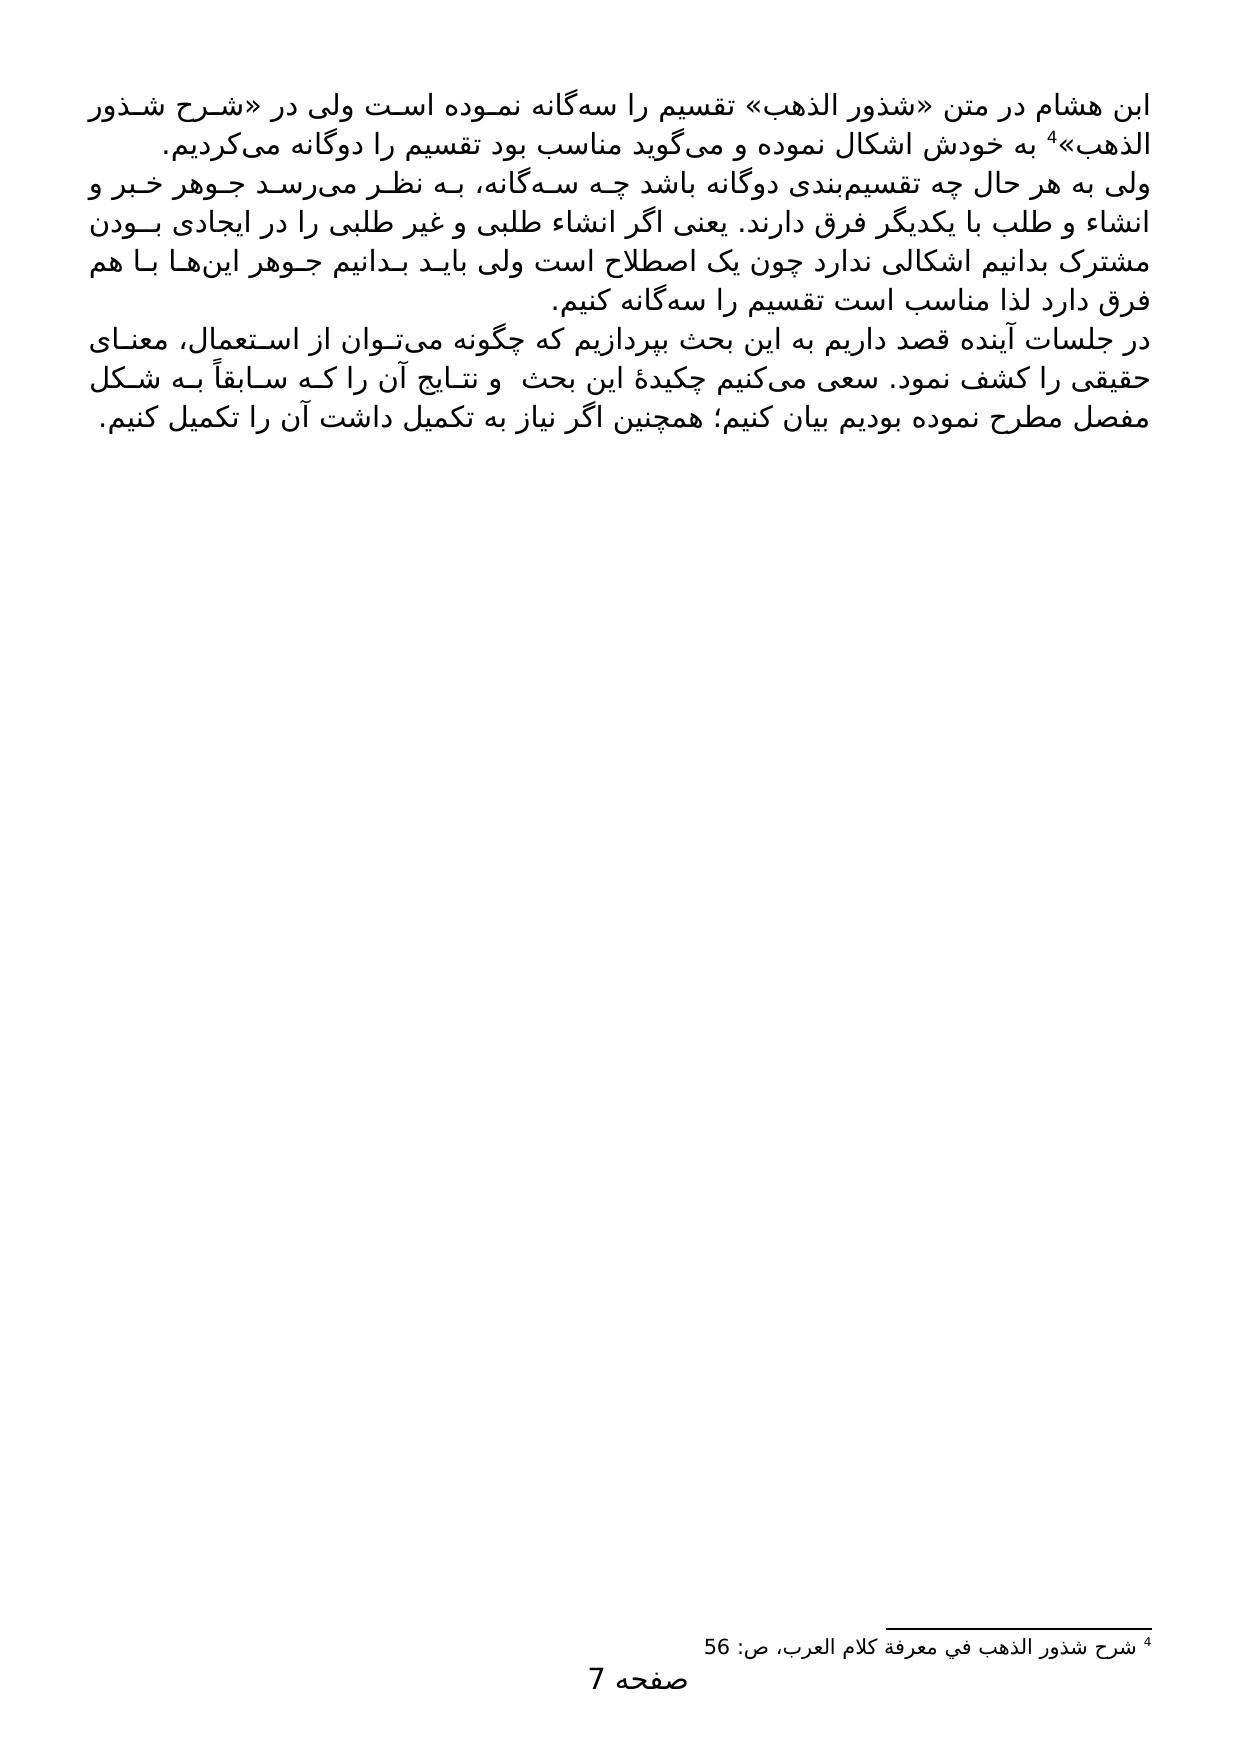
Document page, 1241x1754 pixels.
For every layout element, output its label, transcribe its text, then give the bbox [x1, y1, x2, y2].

text ابن هشام در متن «شذور الذهب» تقسیم را سه‌گانه نموده است ولی در «شرح شذور الذهب» به خودش اشکال نموده و می‌گوید مناسب بود تقسیم را دوگانه می‌کردیم. [89, 89, 1152, 162]
text ولی به هر حال چه تقسیم‌بندی دوگانه باشد چه سه‌گانه، به نظر می‌رسد جوهر خبر و انشاء و طلب با یکدیگر فرق دارند. یعنی اگر انشاء طلبی و غیر طلبی را در ایجادی بودن مشترک بدانیم اشکالی ندارد چون یک اصطلاح است ولی باید بدانیم جوهر این‌ها با هم فرق دارد لذا مناسب است تقسیم را سه‌گانه کنیم. [89, 167, 1152, 317]
text در جلسات آینده قصد داریم به این بحث بپردازیم که چگونه می‌توان از استعمال، معنای حقیقی را کشف نمود. سعی می‌کنیم چکیدۀ این بحث و نتایج آن را که سابقاً به شکل مفصل مطرح نموده بودیم بیان کنیم؛ همچنین اگر نیاز به تکمیل داشت آن را تکمیل کنیم. [89, 322, 1152, 434]
